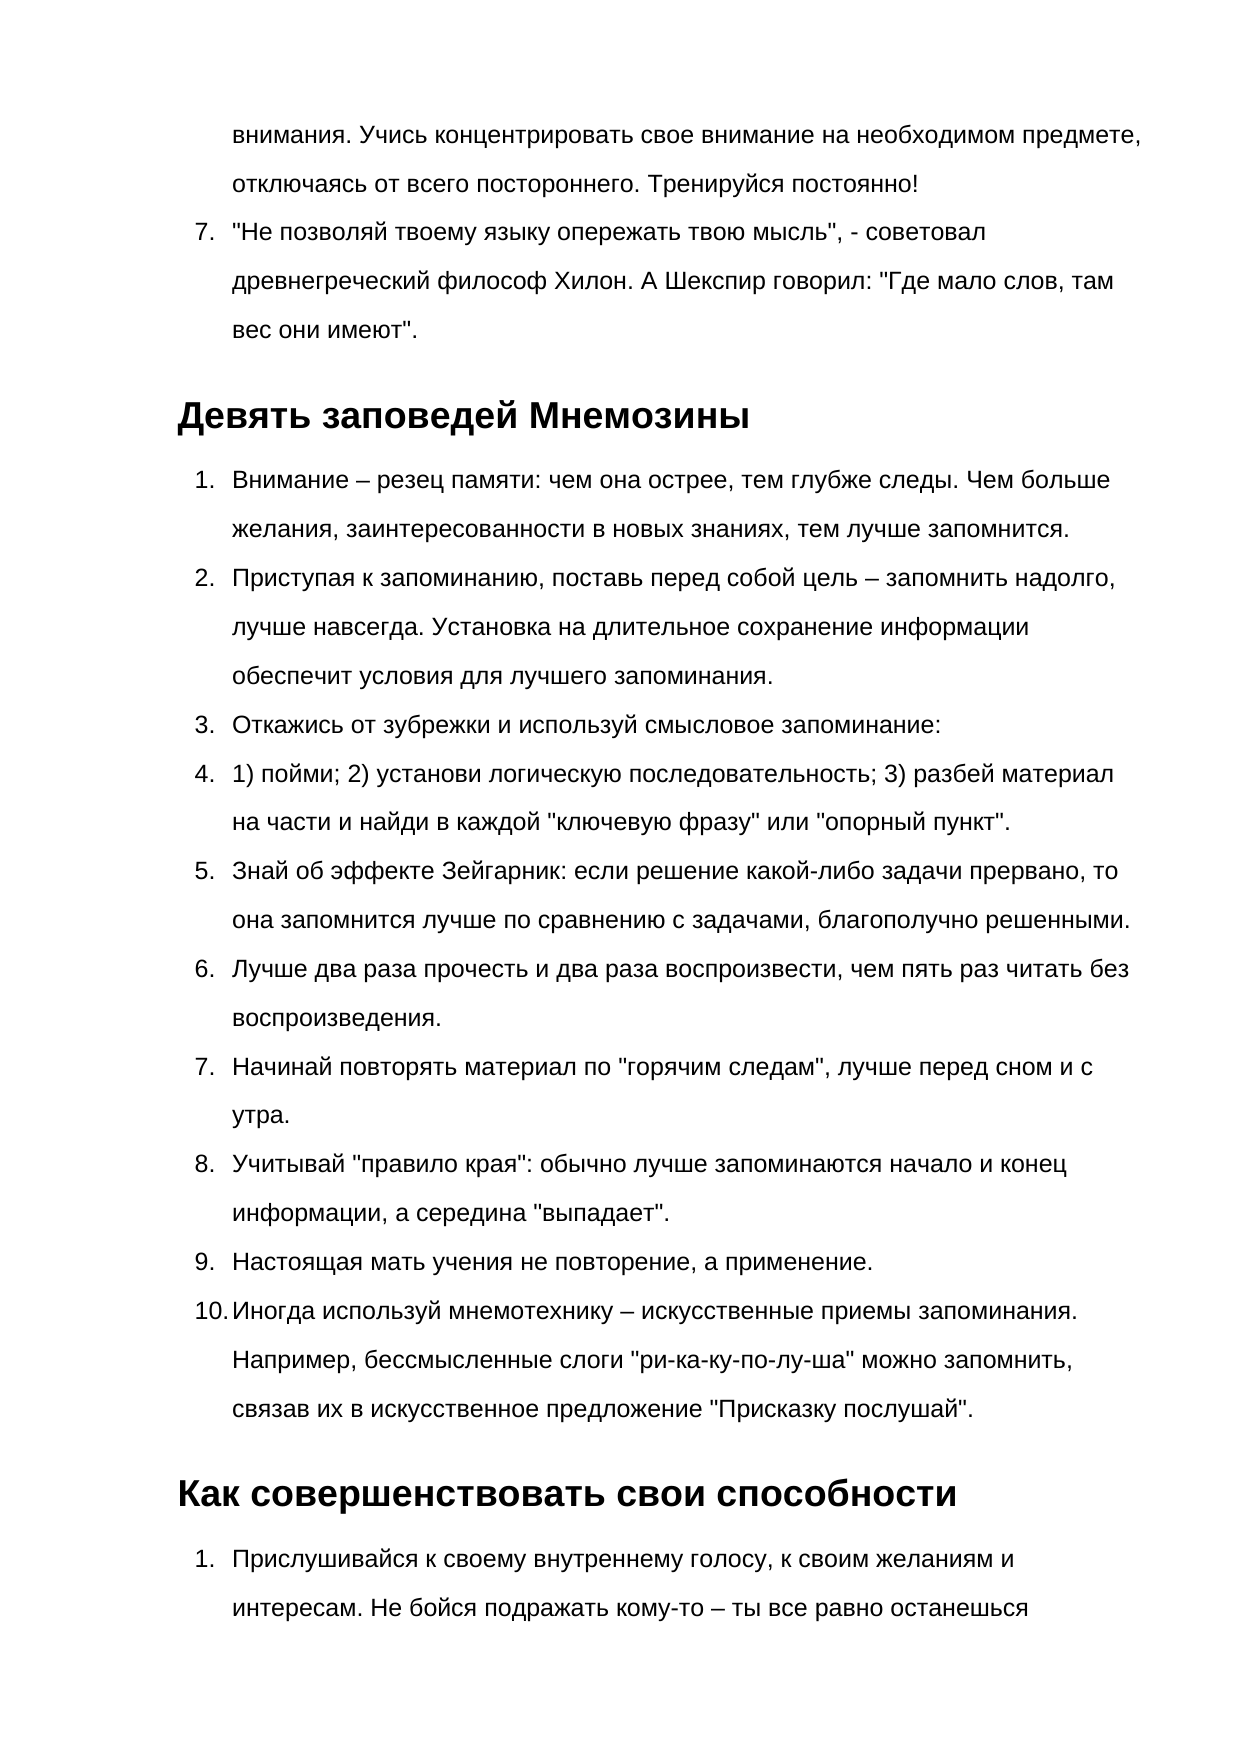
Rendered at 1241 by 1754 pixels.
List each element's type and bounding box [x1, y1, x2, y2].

table_header [176, 118, 1150, 1623]
